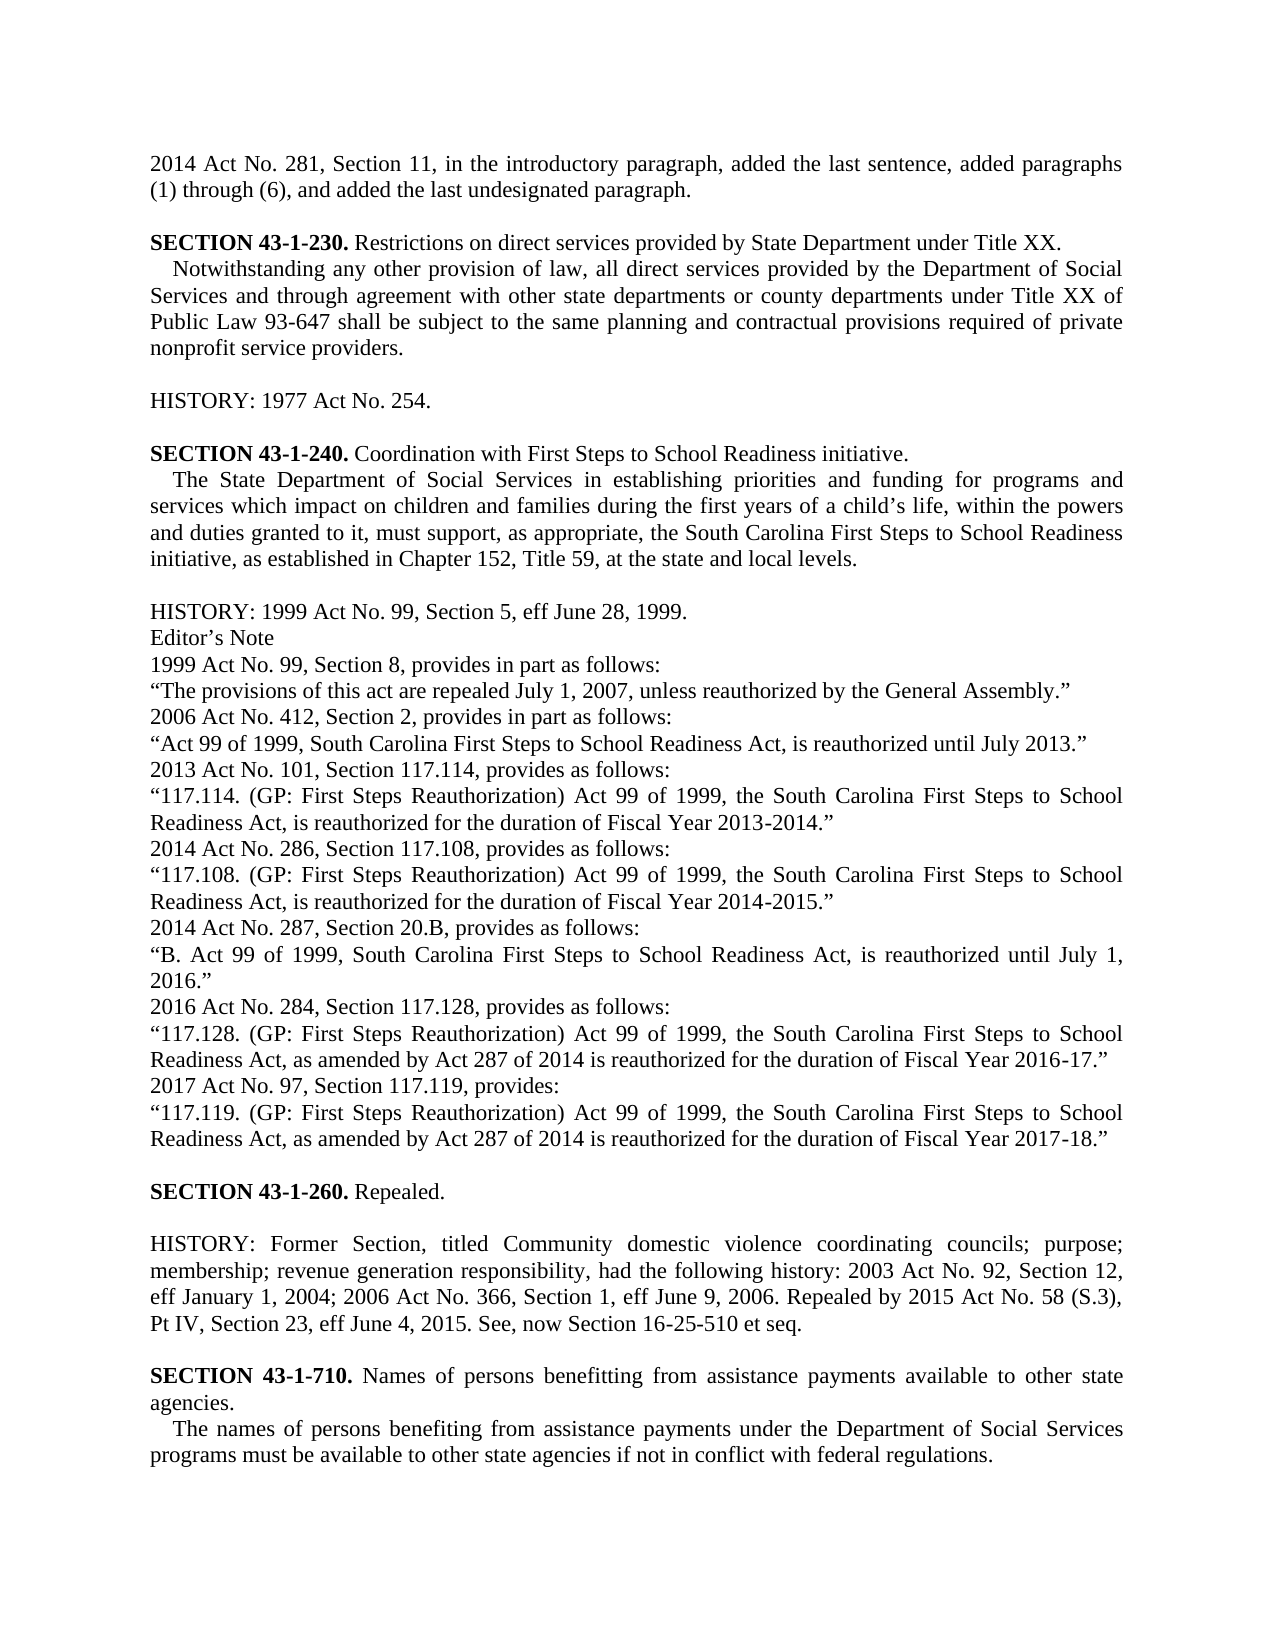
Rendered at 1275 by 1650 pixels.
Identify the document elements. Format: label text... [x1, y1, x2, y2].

text 2014 Act No. 286, Section 117.108, provides as follows: [150, 835, 1125, 862]
text SECTION 43-1-230. Restrictions on direct services provided by State Department under Title XX. [150, 229, 1125, 255]
text 2017 Act No. 97, Section 117.119, provides: [150, 1072, 1125, 1099]
text Editor’s Note [150, 624, 1125, 651]
text 2006 Act No. 412, Section 2, provides in part as follows: [150, 703, 1125, 730]
text SECTION 43-1-240. Coordination with First Steps to School Readiness initiative. [150, 440, 1125, 466]
text “Act 99 of 1999, South Carolina First Steps to School Readiness Act, is reauthorized until July 2013.” [150, 730, 1125, 756]
text “117.114. (GP: First Steps Reauthorization) Act 99 of 1999, the South Carolina First Steps to School Readiness Act, is reauthorized for the duration of Fiscal Year 2013-2014.” [150, 782, 1125, 835]
text 2013 Act No. 101, Section 117.114, provides as follows: [150, 756, 1125, 782]
text 2016 Act No. 284, Section 117.128, provides as follows: [150, 993, 1125, 1020]
text SECTION 43-1-710. Names of persons benefitting from assistance payments available to other state agencies. [150, 1362, 1125, 1415]
text “117.128. (GP: First Steps Reauthorization) Act 99 of 1999, the South Carolina First Steps to School Readiness Act, as amended by Act 287 of 2014 is reauthorized for the duration of Fiscal Year 2016-17.” [150, 1020, 1125, 1072]
text 2014 Act No. 287, Section 20.B, provides as follows: [150, 914, 1125, 941]
text SECTION 43-1-260. Repealed. [150, 1178, 1125, 1204]
text “117.108. (GP: First Steps Reauthorization) Act 99 of 1999, the South Carolina First Steps to School Readiness Act, is reauthorized for the duration of Fiscal Year 2014-2015.” [150, 862, 1125, 914]
text 2014 Act No. 281, Section 11, in the introductory paragraph, added the last sentence, added paragraphs (1) through (6), and added the last undesignated paragraph. [150, 150, 1125, 203]
text “117.119. (GP: First Steps Reauthorization) Act 99 of 1999, the South Carolina First Steps to School Readiness Act, as amended by Act 287 of 2014 is reauthorized for the duration of Fiscal Year 2017-18.” [150, 1099, 1125, 1151]
text Notwithstanding any other provision of law, all direct services provided by the Department of Social Services and through agreement with other state departments or county departments under Title XX of Public Law 93-647 shall be subject to the same planning and contractual provisions required of private nonprofit service providers. [150, 255, 1125, 361]
text The names of persons benefiting from assistance payments under the Department of Social Services programs must be available to other state agencies if not in conflict with federal regulations. [150, 1415, 1125, 1468]
text The State Department of Social Services in establishing priorities and funding for programs and services which impact on children and families during the first years of a child’s life, within the powers and duties granted to it, must support, as appropriate, the South Carolina First Steps to School Readiness initiative, as established in Chapter 152, Title 59, at the state and local levels. [150, 466, 1125, 572]
text 1999 Act No. 99, Section 8, provides in part as follows: [150, 651, 1125, 677]
text “B. Act 99 of 1999, South Carolina First Steps to School Readiness Act, is reauthorized until July 1, 2016.” [150, 941, 1125, 993]
text HISTORY: 1977 Act No. 254. [150, 387, 1125, 413]
text HISTORY: 1999 Act No. 99, Section 5, eff June 28, 1999. [150, 598, 1125, 624]
text HISTORY: Former Section, titled Community domestic violence coordinating councils; purpose; membership; revenue generation responsibility, had the following history: 2003 Act No. 92, Section 12, eff January 1, 2004; 2006 Act No. 366, Section 1, eff June 9, 2006. Repealed by 2015 Act No. 58 (S.3), Pt IV, Section 23, eff June 4, 2015. See, now Section 16-25-510 et seq. [150, 1231, 1125, 1336]
text “The provisions of this act are repealed July 1, 2007, unless reauthorized by the General Assembly.” [150, 677, 1125, 703]
